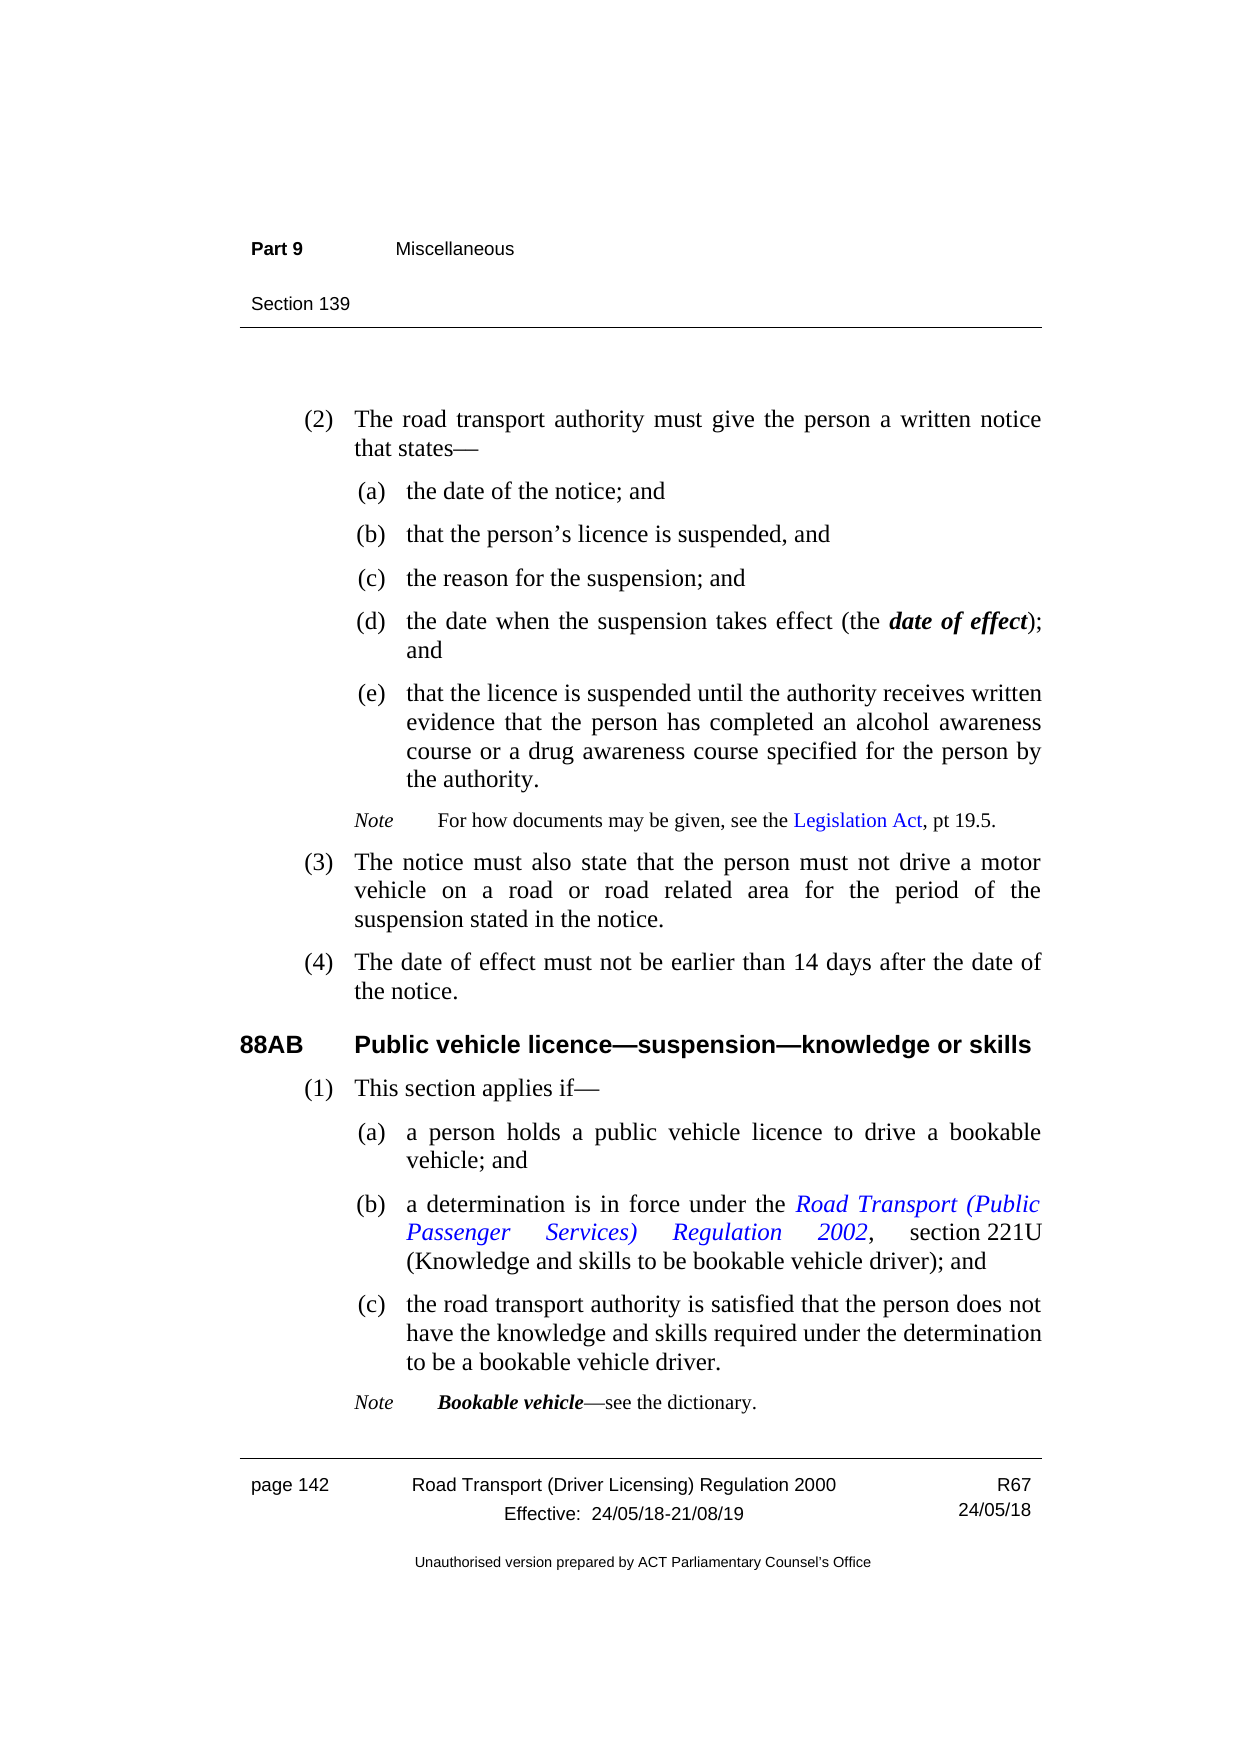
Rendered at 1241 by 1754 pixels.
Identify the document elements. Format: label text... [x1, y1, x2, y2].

text (a) a person holds a public vehicle licence to drive a bookable vehicle; and [239, 1117, 1042, 1174]
text (c) the road transport authority is satisfied that the person does not have the knowledge and skills required under the determination to be a bookable vehicle driver. [239, 1289, 1042, 1376]
text (b) that the person’s licence is suspended, and [239, 519, 1042, 548]
text (a) the date of the notice; and [239, 476, 1042, 505]
text Note Bookable vehicle—see the dictionary. [354, 1390, 1042, 1414]
text 88AB Public vehicle licence—suspension—knowledge or skills [239, 1030, 1042, 1059]
text (4) The date of effect must not be earlier than 14 days after the date of the notice. [239, 947, 1042, 1005]
text (3) The notice must also state that the person must not drive a motor vehicle on a road or road related area for the period of the suspension stated in the notice. [239, 847, 1042, 933]
text (2) The road transport authority must give the person a written notice that states–– [239, 404, 1042, 462]
text Note For how documents may be given, see the Legislation Act, pt 19.5. [354, 808, 1042, 832]
text (d) the date when the suspension takes effect (the date of effect); and [239, 606, 1042, 664]
text (e) that the licence is suspended until the authority receives written evidence that the person has completed an alcohol awareness course or a drug awareness course specified for the person by the authority. [239, 678, 1042, 793]
text (b) a determination is in force under the Road Transport (Public Passenger Services) Regulation 2002, section 221U (Knowledge and skills to be bookable vehicle driver); and [239, 1189, 1042, 1275]
text (c) the reason for the suspension; and [239, 563, 1042, 592]
text (1) This section applies if— [239, 1073, 1042, 1102]
